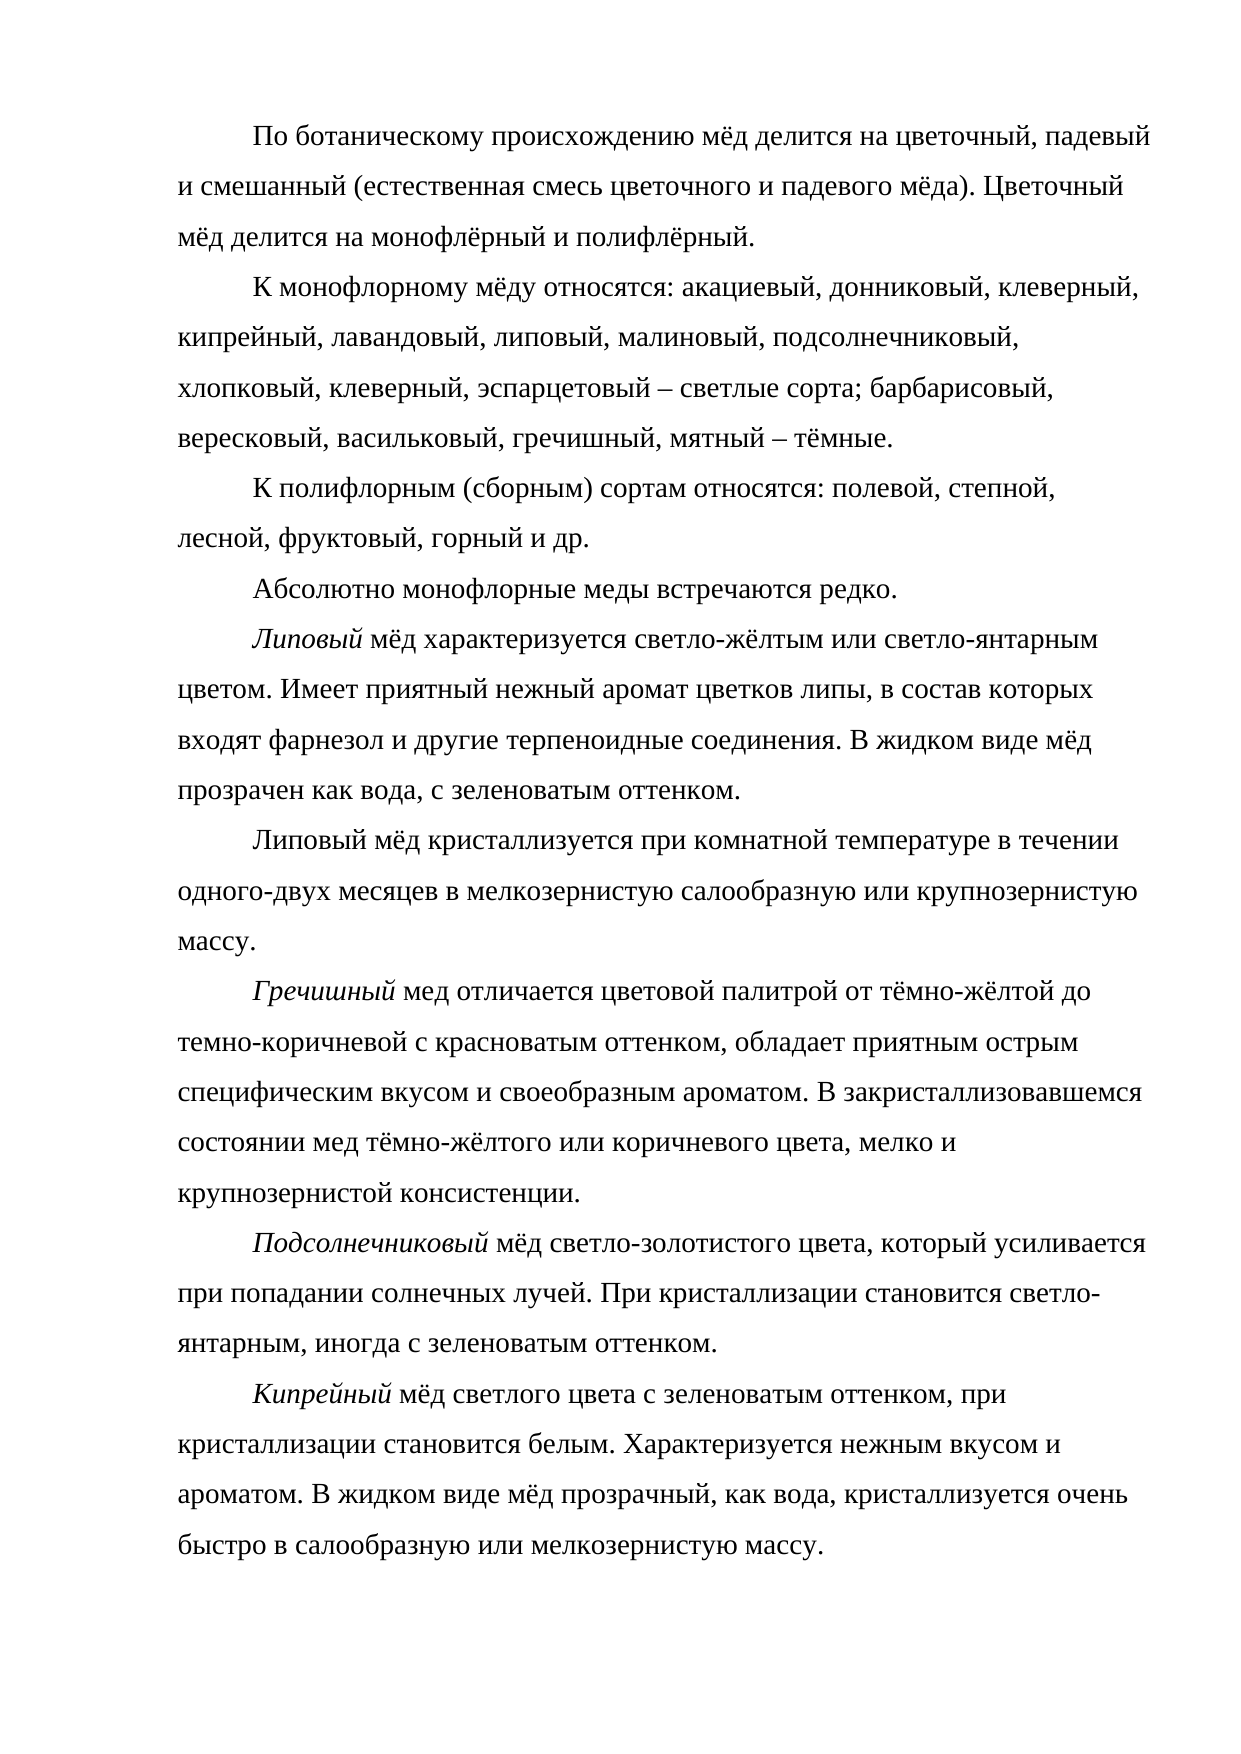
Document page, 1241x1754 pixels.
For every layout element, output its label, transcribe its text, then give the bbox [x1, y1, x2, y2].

text Липовый мёд характеризуется светло-жёлтым или светло-янтарным цветом. Имеет приятный нежный аромат цветков липы, в состав которых входят фарнезол и другие терпеноидные соединения. В жидком виде мёд прозрачен как вода, с зеленоватым оттенком. [177, 621, 1152, 806]
text Абсолютно монофлорные меды встречаются редко. [177, 571, 1152, 604]
text Липовый мёд кристаллизуется при комнатной температуре в течении одного-двух месяцев в мелкозернистую салообразную или крупнозернистую массу. [177, 822, 1152, 957]
text Подсолнечниковый мёд светло-золотистого цвета, который усиливается при попадании солнечных лучей. При кристаллизации становится светло-янтарным, иногда с зеленоватым оттенком. [177, 1225, 1152, 1359]
text По ботаническому происхождению мёд делится на цветочный, падевый и смешанный (естественная смесь цветочного и падевого мёда). Цветочный мёд делится на монофлёрный и полифлёрный. [177, 118, 1152, 252]
text К полифлорным (сборным) сортам относятся: полевой, степной, лесной, фруктовый, горный и др. [177, 470, 1152, 554]
text Гречишный мед отличается цветовой палитрой от тёмно-жёлтой до темно-коричневой с красноватым оттенком, обладает приятным острым специфическим вкусом и своеобразным ароматом. В закристаллизовавшемся состоянии мед тёмно-жёлтого или коричневого цвета, мелко и крупнозернистой консистенции. [177, 973, 1152, 1208]
text К монофлорному мёду относятся: акациевый, донниковый, клеверный, кипрейный, лавандовый, липовый, малиновый, подсолнечниковый, хлопковый, клеверный, эспарцетовый – светлые сорта; барбарисовый, вересковый, васильковый, гречишный, мятный – тёмные. [177, 269, 1152, 453]
text Кипрейный мёд светлого цвета с зеленоватым оттенком, при кристаллизации становится белым. Характеризуется нежным вкусом и ароматом. В жидком виде мёд прозрачный, как вода, кристаллизуется очень быстро в салообразную или мелкозернистую массу. [177, 1376, 1152, 1560]
